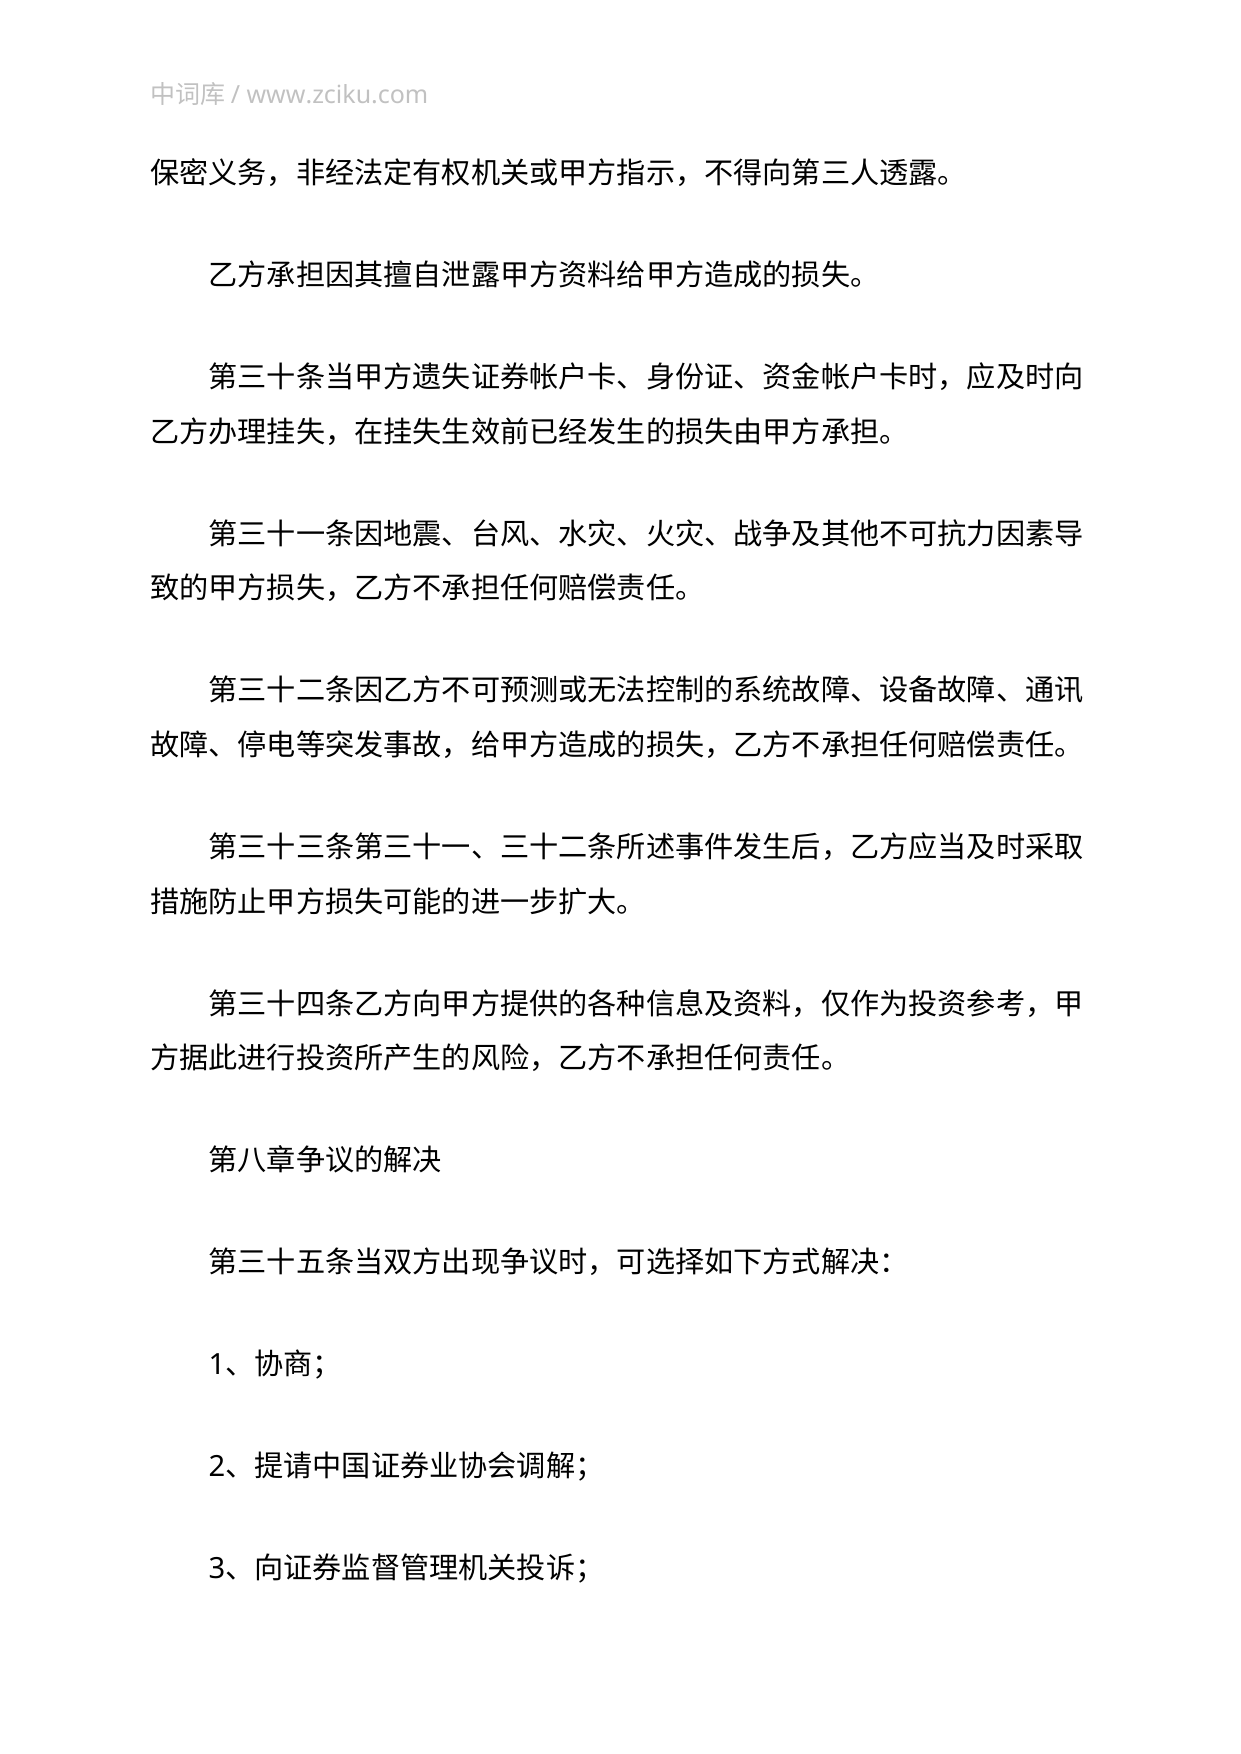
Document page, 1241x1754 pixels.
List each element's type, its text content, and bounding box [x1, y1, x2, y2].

text 第三十五条当双方出现争议时，可选择如下方式解决： [150, 1239, 1090, 1281]
text 第三十四条乙方向甲方提供的各种信息及资料，仅作为投资参考，甲方据此进行投资所产生的风险，乙方不承担任何责任。 [150, 980, 1090, 1077]
text 第三十二条因乙方不可预测或无法控制的系统故障、设备故障、通讯故障、停电等突发事故，给甲方造成的损失，乙方不承担任何赔偿责任。 [150, 667, 1090, 764]
text 第三十三条第三十一、三十二条所述事件发生后，乙方应当及时采取措施防止甲方损失可能的进一步扩大。 [150, 823, 1090, 921]
text 1、协商； [150, 1340, 1090, 1383]
text 3、向证券监督管理机关投诉； [150, 1544, 1090, 1587]
text 第三十一条因地震、台风、水灾、火灾、战争及其他不可抗力因素导致的甲方损失，乙方不承担任何赔偿责任。 [150, 510, 1090, 607]
text 2、提请中国证券业协会调解； [150, 1442, 1090, 1485]
text 第三十条当甲方遗失证券帐户卡、身份证、资金帐户卡时，应及时向乙方办理挂失，在挂失生效前已经发生的损失由甲方承担。 [150, 353, 1090, 451]
text 第八章争议的解决 [150, 1137, 1090, 1179]
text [150, 150, 1090, 192]
text 乙方承担因其擅自泄露甲方资料给甲方造成的损失。 [150, 252, 1090, 294]
